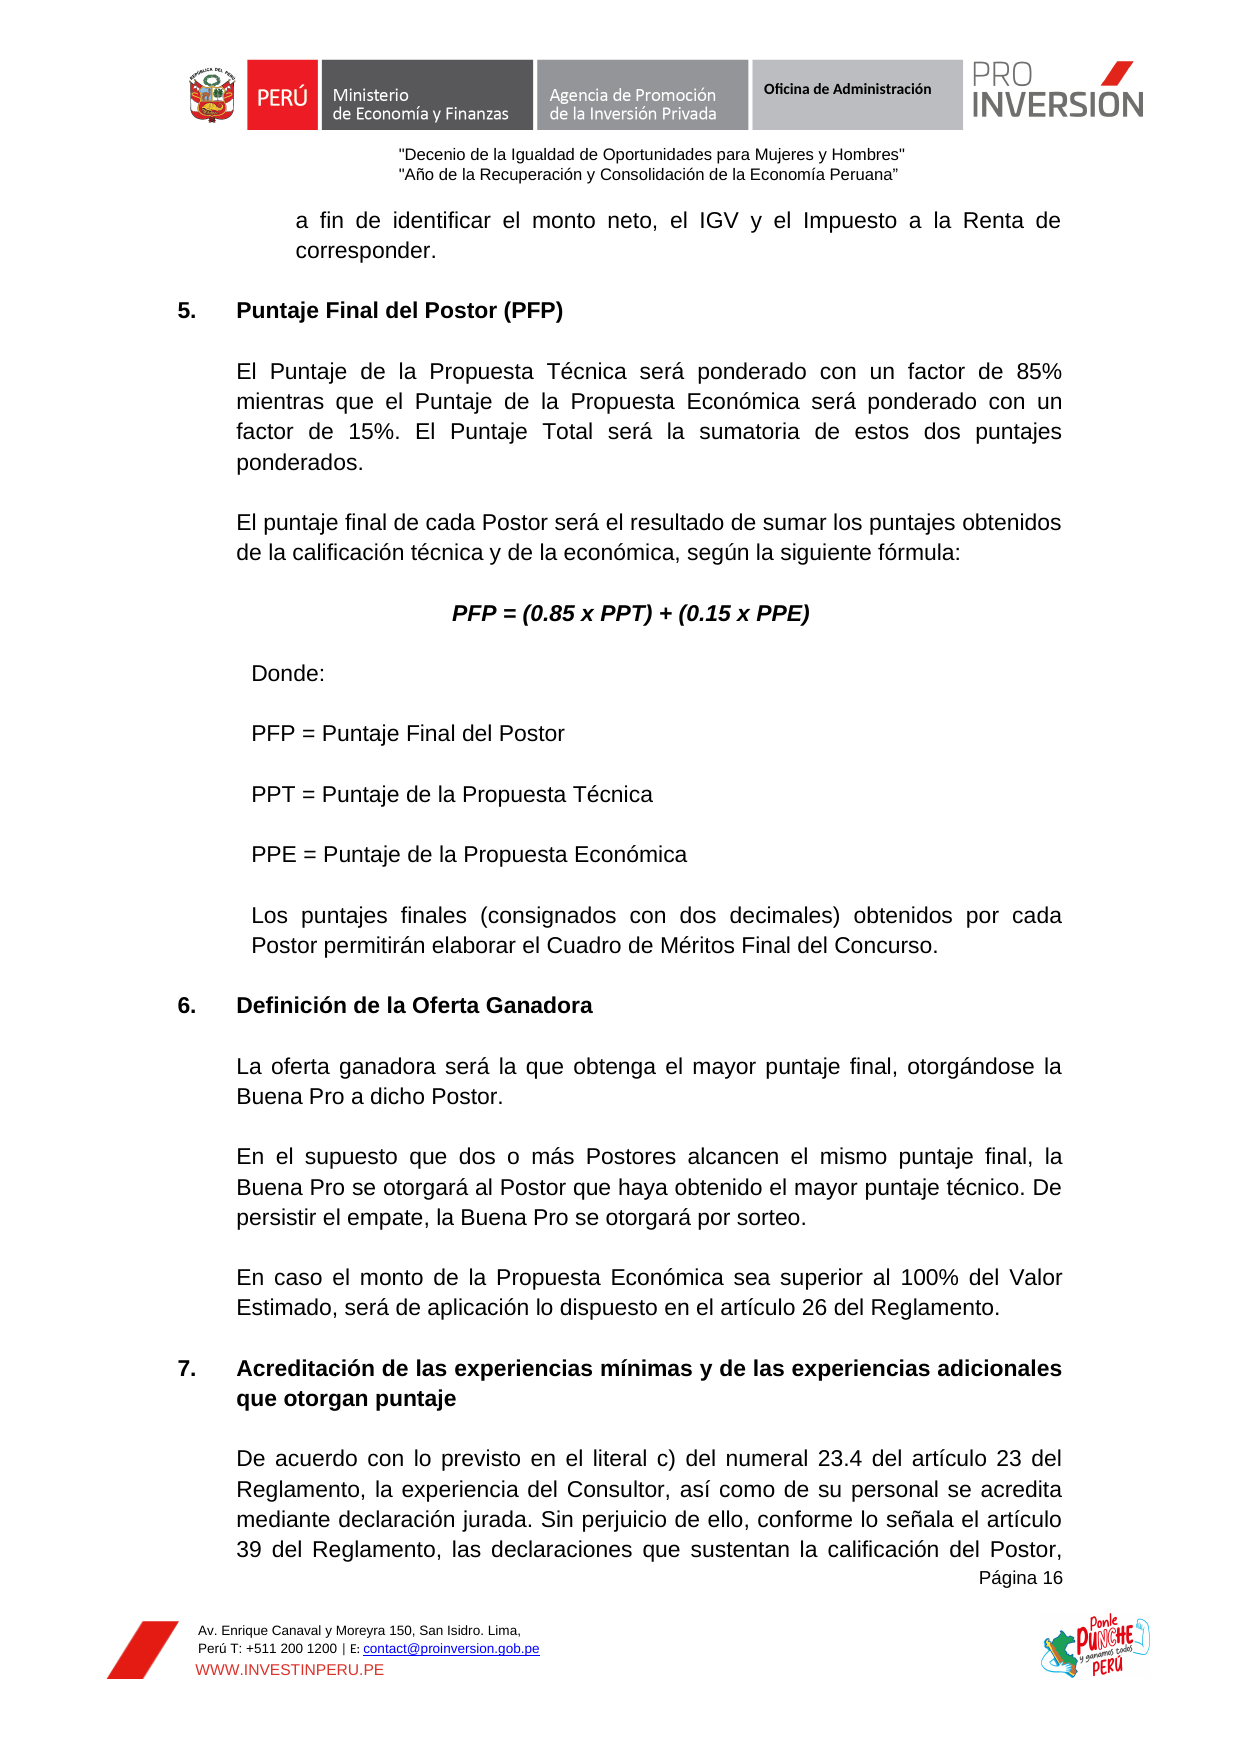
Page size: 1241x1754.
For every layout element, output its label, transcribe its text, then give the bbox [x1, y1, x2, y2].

text Los puntajes finales (consignados con dos decimales) obtenidos por cada Postor permitirán elaborar el Cuadro de Méritos Final del Concurso. [251, 902, 1063, 958]
text En el supuesto que dos o más Postores alcancen el mismo puntaje final, la Buena Pro se otorgará al Postor que haya obtenido el mayor puntaje técnico. De persistir el empate, la Buena Pro se otorgará por sorteo. [236, 1143, 1063, 1230]
picture [973, 61, 1143, 117]
text PPT = Puntaje de la Propuesta Técnica [251, 781, 1063, 807]
text En caso el monto de la Propuesta Económica sea superior al 100% del Valor Estimado, será de aplicación lo dispuesto en el artículo 26 del Reglamento. [236, 1264, 1063, 1321]
text PPE = Puntaje de la Propuesta Económica [251, 841, 1063, 867]
subtitle Puntaje Final del Postor (PFP) [177, 297, 1063, 324]
text La oferta ganadora será la que obtenga el mayor puntaje final, otorgándose la Buena Pro a dicho Postor. [236, 1053, 1063, 1109]
text PFP = (0.85 x PPT) + (0.15 x PPE) [201, 599, 1063, 626]
subtitle Definición de la Oferta Ganadora [177, 992, 1063, 1018]
text PFP = Puntaje Final del Postor [251, 720, 1063, 747]
picture [1041, 1613, 1150, 1678]
picture [106, 1621, 179, 1679]
text El Puntaje de la Propuesta Técnica será ponderado con un factor de 85% mientras que el Puntaje de la Propuesta Económica será ponderado con un factor de 15%. El Puntaje Total será la sumatoria de estos dos puntajes ponderados. [236, 358, 1063, 475]
text Donde: [251, 660, 1063, 686]
text El puntaje final de cada Postor será el resultado de sumar los puntajes obtenidos de la calificación técnica y de la económica, según la siguiente fórmula: [236, 509, 1063, 565]
subtitle Acreditación de las experiencias mínimas y de las experiencias adicionales que otorgan puntaje [177, 1355, 1063, 1411]
picture [177, 59, 964, 130]
